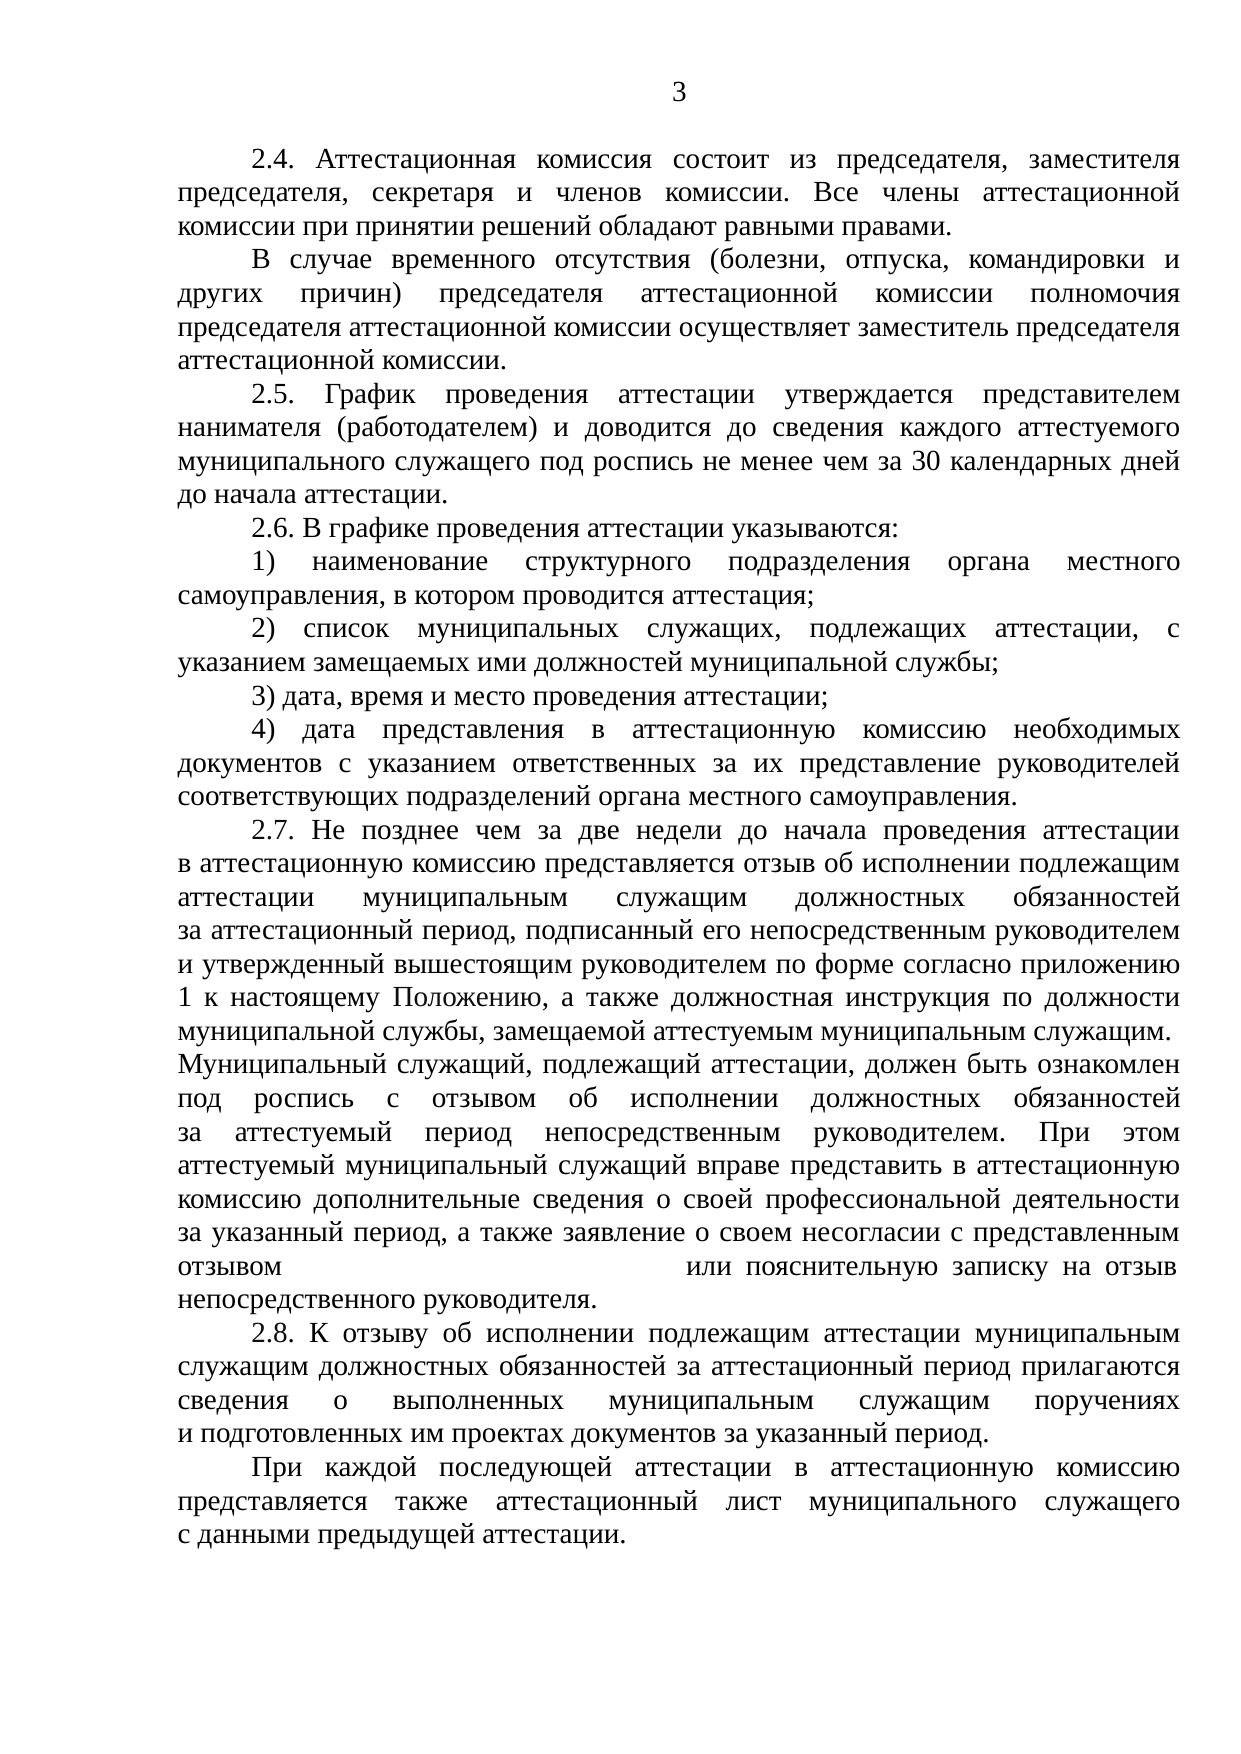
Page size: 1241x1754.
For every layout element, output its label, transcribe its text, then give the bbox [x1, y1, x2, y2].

text 2.7. Не позднее чем за две недели до начала проведения аттестации в аттестационную комиссию представляется отзыв об исполнении подлежащим аттестации муниципальным служащим должностных обязанностей за аттестационный период, подписанный его непосредственным руководителем и утвержденный вышестоящим руководителем по форме согласно приложению 1 к настоящему Положению, а также должностная инструкция по должности муниципальной службы, замещаемой аттестуемым муниципальным служащим. [177, 812, 1181, 1047]
text 2.6. В графике проведения аттестации указываются: [177, 510, 1181, 543]
text 2.4. Аттестационная комиссия состоит из председателя, заместителя председателя, секретаря и членов комиссии. Все члены аттестационной комиссии при принятии решений обладают равными правами. [177, 141, 1181, 242]
text 4) дата представления в аттестационную комиссию необходимых документов с указанием ответственных за их представление руководителей соответствующих подразделений органа местного самоуправления. [177, 711, 1181, 812]
text 2) список муниципальных служащих, подлежащих аттестации, с указанием замещаемых ими должностей муниципальной службы; [177, 611, 1181, 678]
text 2.8. К отзыву об исполнении подлежащим аттестации муниципальным служащим должностных обязанностей за аттестационный период прилагаются сведения о выполненных муниципальным служащим поручениях и подготовленных им проектах документов за указанный период. [177, 1315, 1181, 1449]
text Муниципальный служащий, подлежащий аттестации, должен быть ознакомлен под роспись с отзывом об исполнении должностных обязанностей за аттестуемый период непосредственным руководителем. При этом аттестуемый муниципальный служащий вправе представить в аттестационную комиссию дополнительные сведения о своей профессиональной деятельности за указанный период, а также заявление о своем несогласии с представленным отзывом или пояснительную записку на отзыв непосредственного руководителя. [177, 1047, 1181, 1315]
text 1) наименование структурного подразделения органа местного самоуправления, в котором проводится аттестация; [177, 543, 1181, 611]
text В случае временного отсутствия (болезни, отпуска, командировки и других причин) председателя аттестационной комиссии полномочия председателя аттестационной комиссии осуществляет заместитель председателя аттестационной комиссии. [177, 242, 1181, 376]
text При каждой последующей аттестации в аттестационную комиссию представляется также аттестационный лист муниципального служащего с данными предыдущей аттестации. [177, 1449, 1181, 1550]
text 2.5. График проведения аттестации утверждается представителем нанимателя (работодателем) и доводится до сведения каждого аттестуемого муниципального служащего под роспись не менее чем за 30 календарных дней до начала аттестации. [177, 376, 1181, 510]
text 3) дата, время и место проведения аттестации; [177, 678, 1181, 711]
